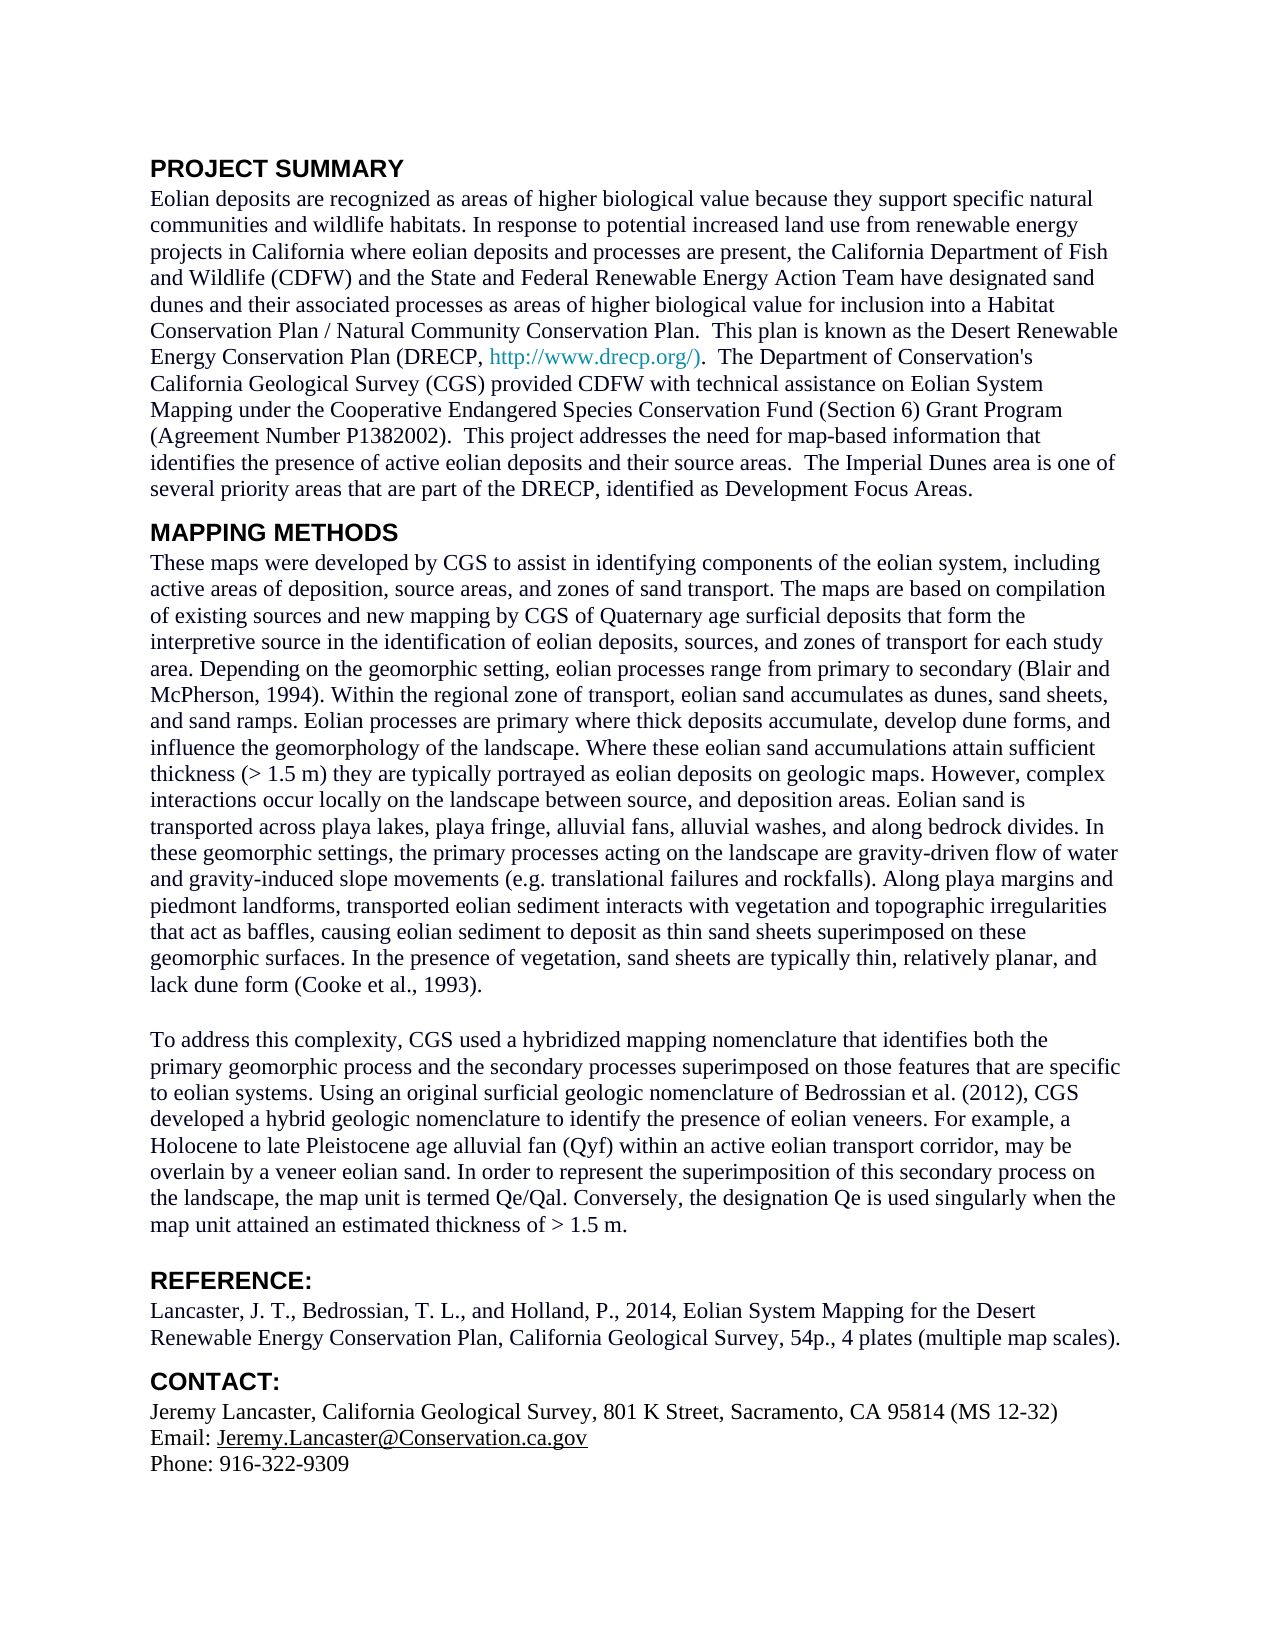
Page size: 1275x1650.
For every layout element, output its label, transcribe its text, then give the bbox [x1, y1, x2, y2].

subtitle Contact: [150, 1367, 1125, 1396]
subtitle Reference: [150, 1266, 1125, 1295]
text Phone: 916-322-9309 [150, 1451, 1125, 1477]
text These maps were developed by CGS to assist in identifying components of the eolian system, including active areas of deposition, source areas, and zones of sand transport. The maps are based on compilation of existing sources and new mapping by CGS of Quaternary age surficial deposits that form the interpretive source in the identification of eolian deposits, sources, and zones of transport for each study area. Depending on the geomorphic setting, eolian processes range from primary to secondary (Blair and McPherson, 1994). Within the regional zone of transport, eolian sand accumulates as dunes, sand sheets, and sand ramps. Eolian processes are primary where thick deposits accumulate, develop dune forms, and influence the geomorphology of the landscape. Where these eolian sand accumulations attain sufficient thickness (> 1.5 m) they are typically portrayed as eolian deposits on geologic maps. However, complex interactions occur locally on the landscape between source, and deposition areas. Eolian sand is transported across playa lakes, playa fringe, alluvial fans, alluvial washes, and along bedrock divides. In these geomorphic settings, the primary processes acting on the landscape are gravity-driven flow of water and gravity-induced slope movements (e.g. translational failures and rockfalls). Along playa margins and piedmont landforms, transported eolian sediment interacts with vegetation and topographic irregularities that act as baffles, causing eolian sediment to deposit as thin sand sheets superimposed on these geomorphic surfaces. In the presence of vegetation, sand sheets are typically thin, relatively planar, and lack dune form (Cooke et al., 1993). [150, 549, 1125, 997]
text Jeremy Lancaster, California Geological Survey, 801 K Street, Sacramento, CA 95814 (MS 12-32) [150, 1398, 1125, 1424]
text Email: Jeremy.Lancaster@Conservation.ca.gov [150, 1424, 1125, 1451]
text Lancaster, J. T., Bedrossian, T. L., and Holland, P., 2014, Eolian System Mapping for the Desert Renewable Energy Conservation Plan, California Geological Survey, 54p., 4 plates (multiple map scales). [150, 1297, 1125, 1350]
text Eolian deposits are recognized as areas of higher biological value because they support specific natural communities and wildlife habitats. In response to potential increased land use from renewable energy projects in California where eolian deposits and processes are present, the California Department of Fish and Wildlife (CDFW) and the State and Federal Renewable Energy Action Team have designated sand dunes and their associated processes as areas of higher biological value for inclusion into a Habitat Conservation Plan / Natural Community Conservation Plan. This plan is known as the Desert Renewable Energy Conservation Plan (DRECP, http://www.drecp.org/). The Department of Conservation's California Geological Survey (CGS) provided CDFW with technical assistance on Eolian System Mapping under the Cooperative Endangered Species Conservation Fund (Section 6) Grant Program (Agreement Number P1382002). This project addresses the need for map-based information that identifies the presence of active eolian deposits and their source areas. The Imperial Dunes area is one of several priority areas that are part of the DRECP, identified as Development Focus Areas. [150, 185, 1125, 501]
subtitle Project Summary [150, 154, 1125, 183]
text To address this complexity, CGS used a hybridized mapping nomenclature that identifies both the primary geomorphic process and the secondary processes superimposed on those features that are specific to eolian systems. Using an original surficial geologic nomenclature of Bedrossian et al. (2012), CGS developed a hybrid geologic nomenclature to identify the presence of eolian veneers. For example, a Holocene to late Pleistocene age alluvial fan (Qyf) within an active eolian transport corridor, may be overlain by a veneer eolian sand. In order to represent the superimposition of this secondary process on the landscape, the map unit is termed Qe/Qal. Conversely, the designation Qe is used singularly when the map unit attained an estimated thickness of > 1.5 m. [150, 1026, 1125, 1237]
subtitle Mapping Methods [150, 518, 1125, 547]
